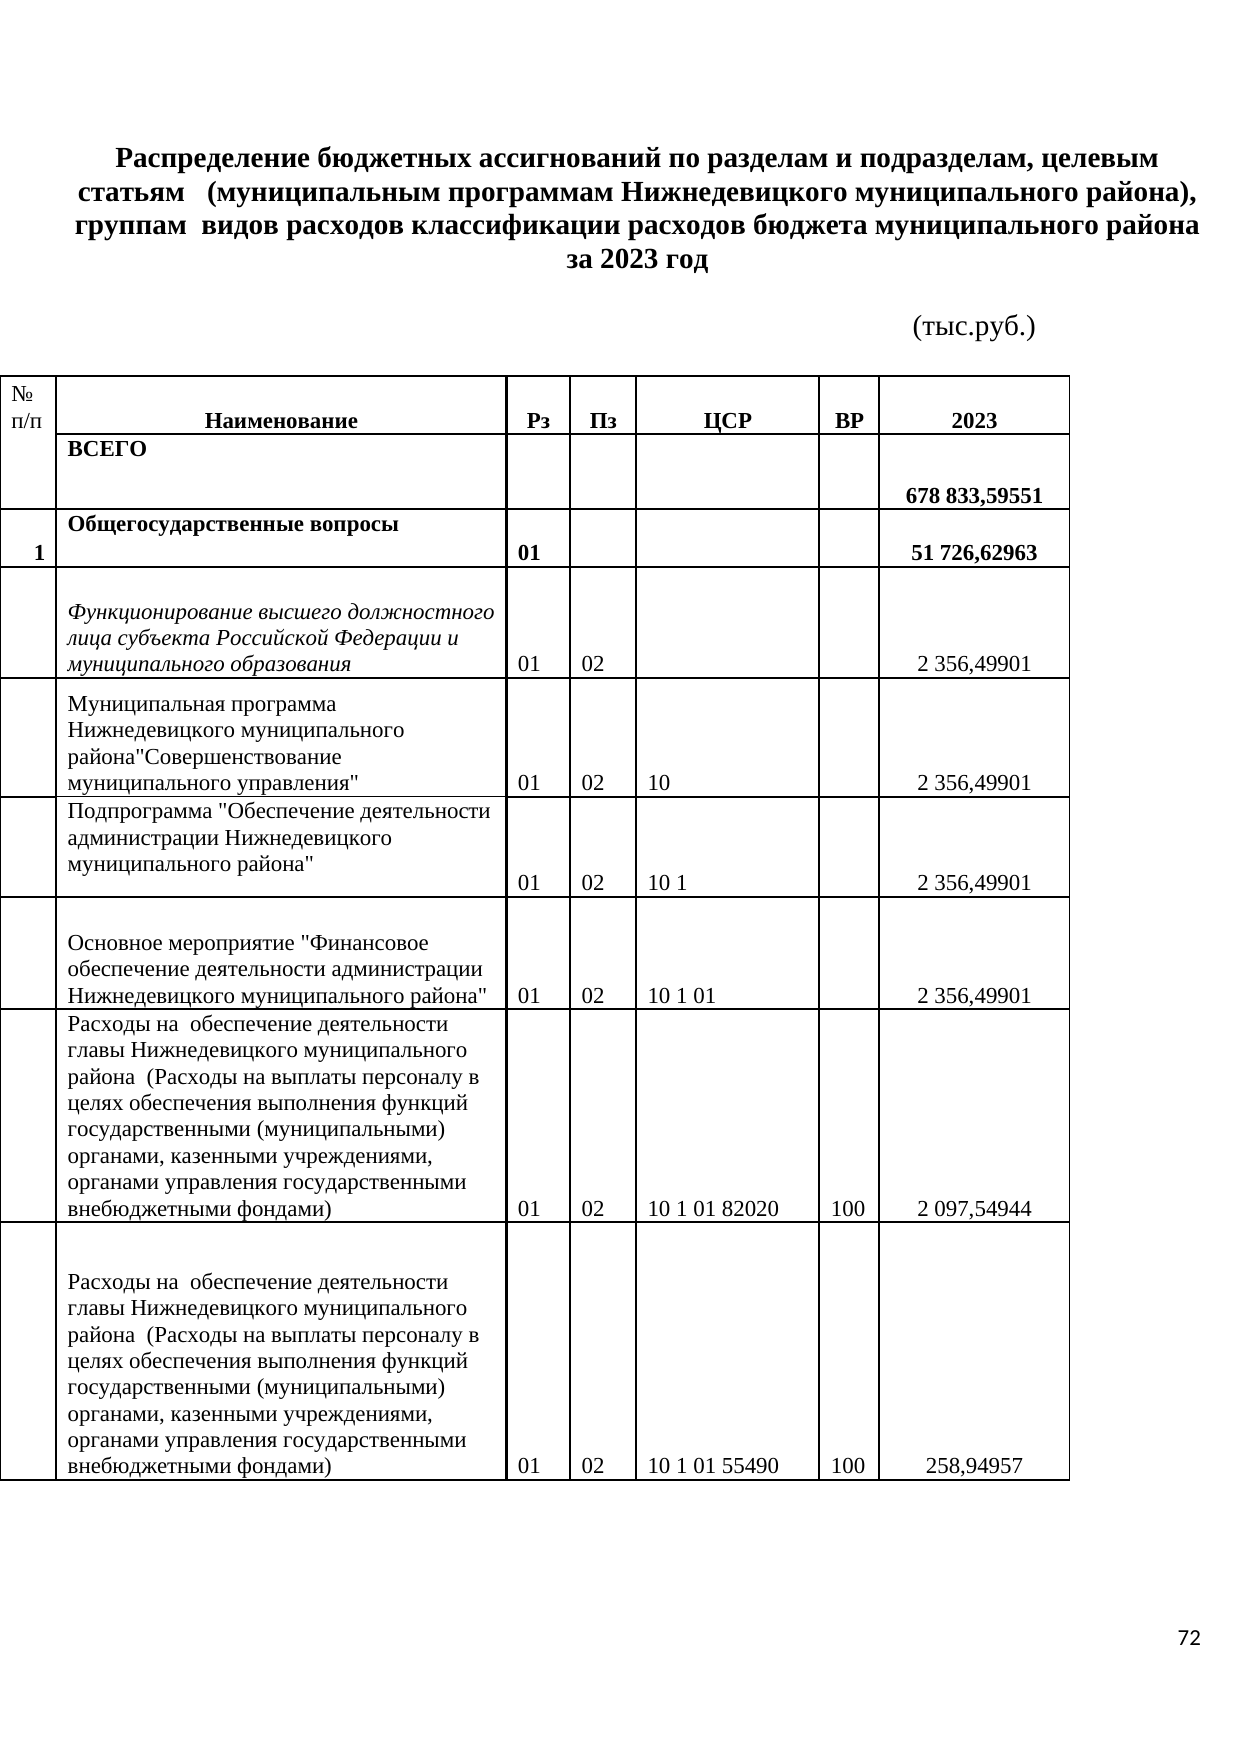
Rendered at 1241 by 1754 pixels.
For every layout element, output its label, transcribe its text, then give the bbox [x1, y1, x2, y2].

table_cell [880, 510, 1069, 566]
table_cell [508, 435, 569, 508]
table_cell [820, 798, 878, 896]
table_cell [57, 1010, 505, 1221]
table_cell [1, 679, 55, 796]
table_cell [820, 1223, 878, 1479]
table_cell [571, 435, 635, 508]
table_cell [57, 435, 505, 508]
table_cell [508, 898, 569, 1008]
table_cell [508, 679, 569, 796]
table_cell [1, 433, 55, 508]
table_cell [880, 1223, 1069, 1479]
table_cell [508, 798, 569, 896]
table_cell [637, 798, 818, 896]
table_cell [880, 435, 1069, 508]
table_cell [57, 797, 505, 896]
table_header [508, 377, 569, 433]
text (тыс.руб.) [74, 308, 1201, 342]
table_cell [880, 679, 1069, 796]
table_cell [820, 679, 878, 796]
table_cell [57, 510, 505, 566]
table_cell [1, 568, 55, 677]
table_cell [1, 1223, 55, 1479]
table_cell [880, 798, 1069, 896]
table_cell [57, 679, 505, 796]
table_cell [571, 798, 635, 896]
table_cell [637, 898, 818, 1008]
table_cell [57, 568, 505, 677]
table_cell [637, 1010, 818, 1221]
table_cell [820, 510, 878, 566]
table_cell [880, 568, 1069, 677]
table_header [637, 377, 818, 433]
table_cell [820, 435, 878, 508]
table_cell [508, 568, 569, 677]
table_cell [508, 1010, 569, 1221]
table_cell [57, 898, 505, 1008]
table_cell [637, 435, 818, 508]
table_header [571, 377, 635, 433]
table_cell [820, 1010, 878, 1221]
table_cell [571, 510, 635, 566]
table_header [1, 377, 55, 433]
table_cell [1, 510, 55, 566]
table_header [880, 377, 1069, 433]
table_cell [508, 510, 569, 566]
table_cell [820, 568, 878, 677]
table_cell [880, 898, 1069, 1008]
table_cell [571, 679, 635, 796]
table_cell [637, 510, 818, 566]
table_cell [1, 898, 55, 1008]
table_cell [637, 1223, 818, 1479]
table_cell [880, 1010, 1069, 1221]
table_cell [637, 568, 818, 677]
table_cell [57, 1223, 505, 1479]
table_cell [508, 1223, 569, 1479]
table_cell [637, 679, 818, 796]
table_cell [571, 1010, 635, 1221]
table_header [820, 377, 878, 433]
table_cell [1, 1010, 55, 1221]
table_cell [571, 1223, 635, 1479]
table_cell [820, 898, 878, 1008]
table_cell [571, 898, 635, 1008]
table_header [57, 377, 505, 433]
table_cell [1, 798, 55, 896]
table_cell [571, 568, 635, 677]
text Распределение бюджетных ассигнований по разделам и подразделам, целевым статьям (муниципальным программам Нижнедевицкого муниципального района), группам видов расходов классификации расходов бюджета муниципального района за 2023 год [74, 140, 1201, 274]
